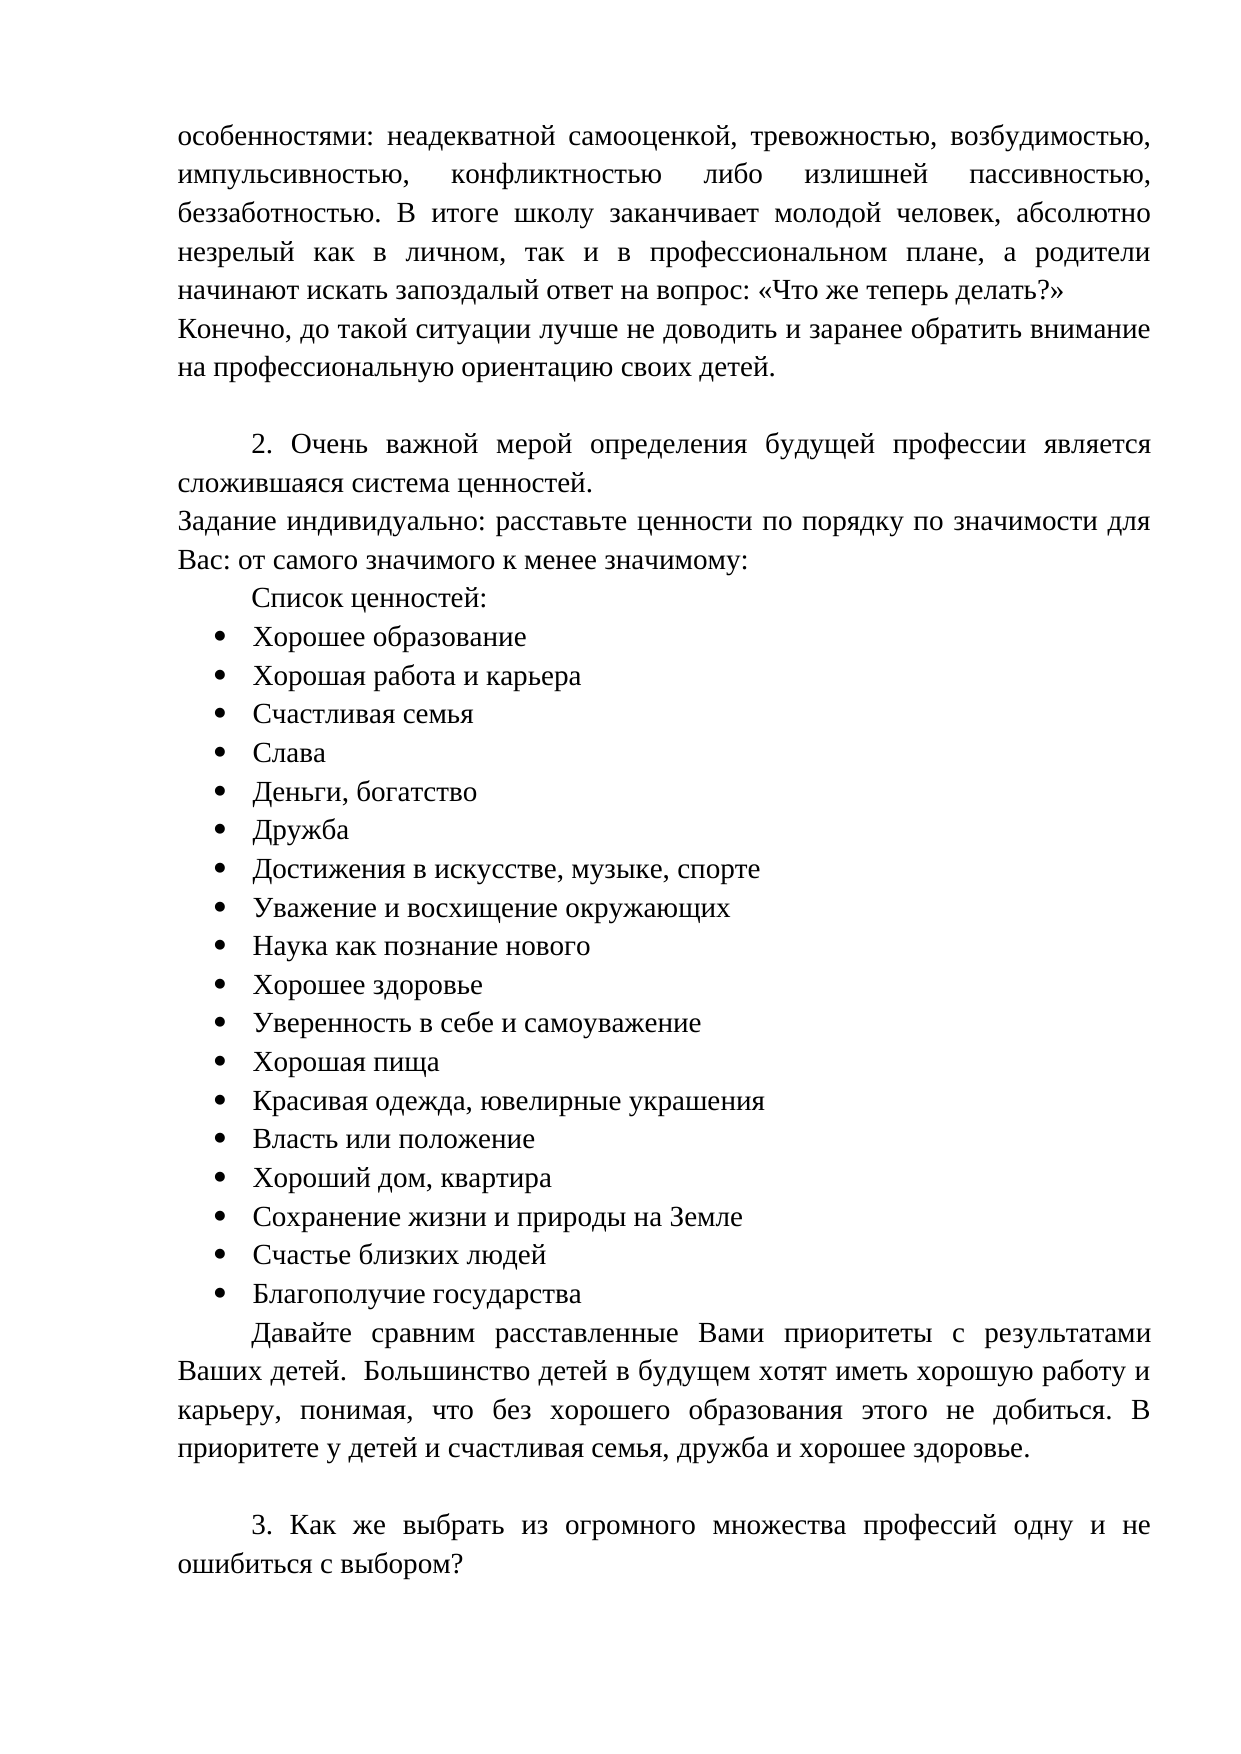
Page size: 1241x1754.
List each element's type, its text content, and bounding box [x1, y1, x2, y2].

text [177, 118, 1152, 306]
text 2. Очень важной мерой определения будущей профессии является сложившаяся система ценностей. [177, 426, 1152, 498]
list Хорошее образование [215, 619, 1152, 653]
list Власть или положение [215, 1122, 1152, 1155]
list Красивая одежда, ювелирные украшения [215, 1083, 1152, 1117]
list Хорошая пища [215, 1044, 1152, 1078]
text Список ценностей: [177, 581, 1152, 614]
list Хорошая работа и карьера [215, 658, 1152, 691]
list Достижения в искусстве, музыке, спорте [215, 851, 1152, 885]
list Счастливая семья [215, 696, 1152, 730]
list Благополучие государства [215, 1276, 1152, 1310]
text Задание индивидуально: расставьте ценности по порядку по значимости для Вас: от самого значимого к менее значимому: [177, 503, 1152, 576]
list Уверенность в себе и самоуважение [215, 1006, 1152, 1039]
list Деньги, богатство [215, 774, 1152, 807]
list Сохранение жизни и природы на Земле [215, 1199, 1152, 1232]
text Конечно, до такой ситуации лучше не доводить и заранее обратить внимание на профессиональную ориентацию своих детей. [177, 311, 1152, 383]
text Давайте сравним расставленные Вами приоритеты с результатами Ваших детей. Большинство детей в будущем хотят иметь хорошую работу и карьеру, понимая, что без хорошего образования этого не добиться. В приоритете у детей и счастливая семья, дружба и хорошее здоровье. [177, 1315, 1152, 1464]
list Слава [215, 735, 1152, 769]
list Счастье близких людей [215, 1237, 1152, 1271]
text 3. Как же выбрать из огромного множества профессий одну и не ошибиться с выбором? [177, 1507, 1152, 1579]
list Хороший дом, квартира [215, 1160, 1152, 1194]
list Наука как познание нового [215, 928, 1152, 962]
list Дружба [215, 812, 1152, 846]
list Хорошее здоровье [215, 967, 1152, 1001]
list Уважение и восхищение окружающих [215, 890, 1152, 923]
